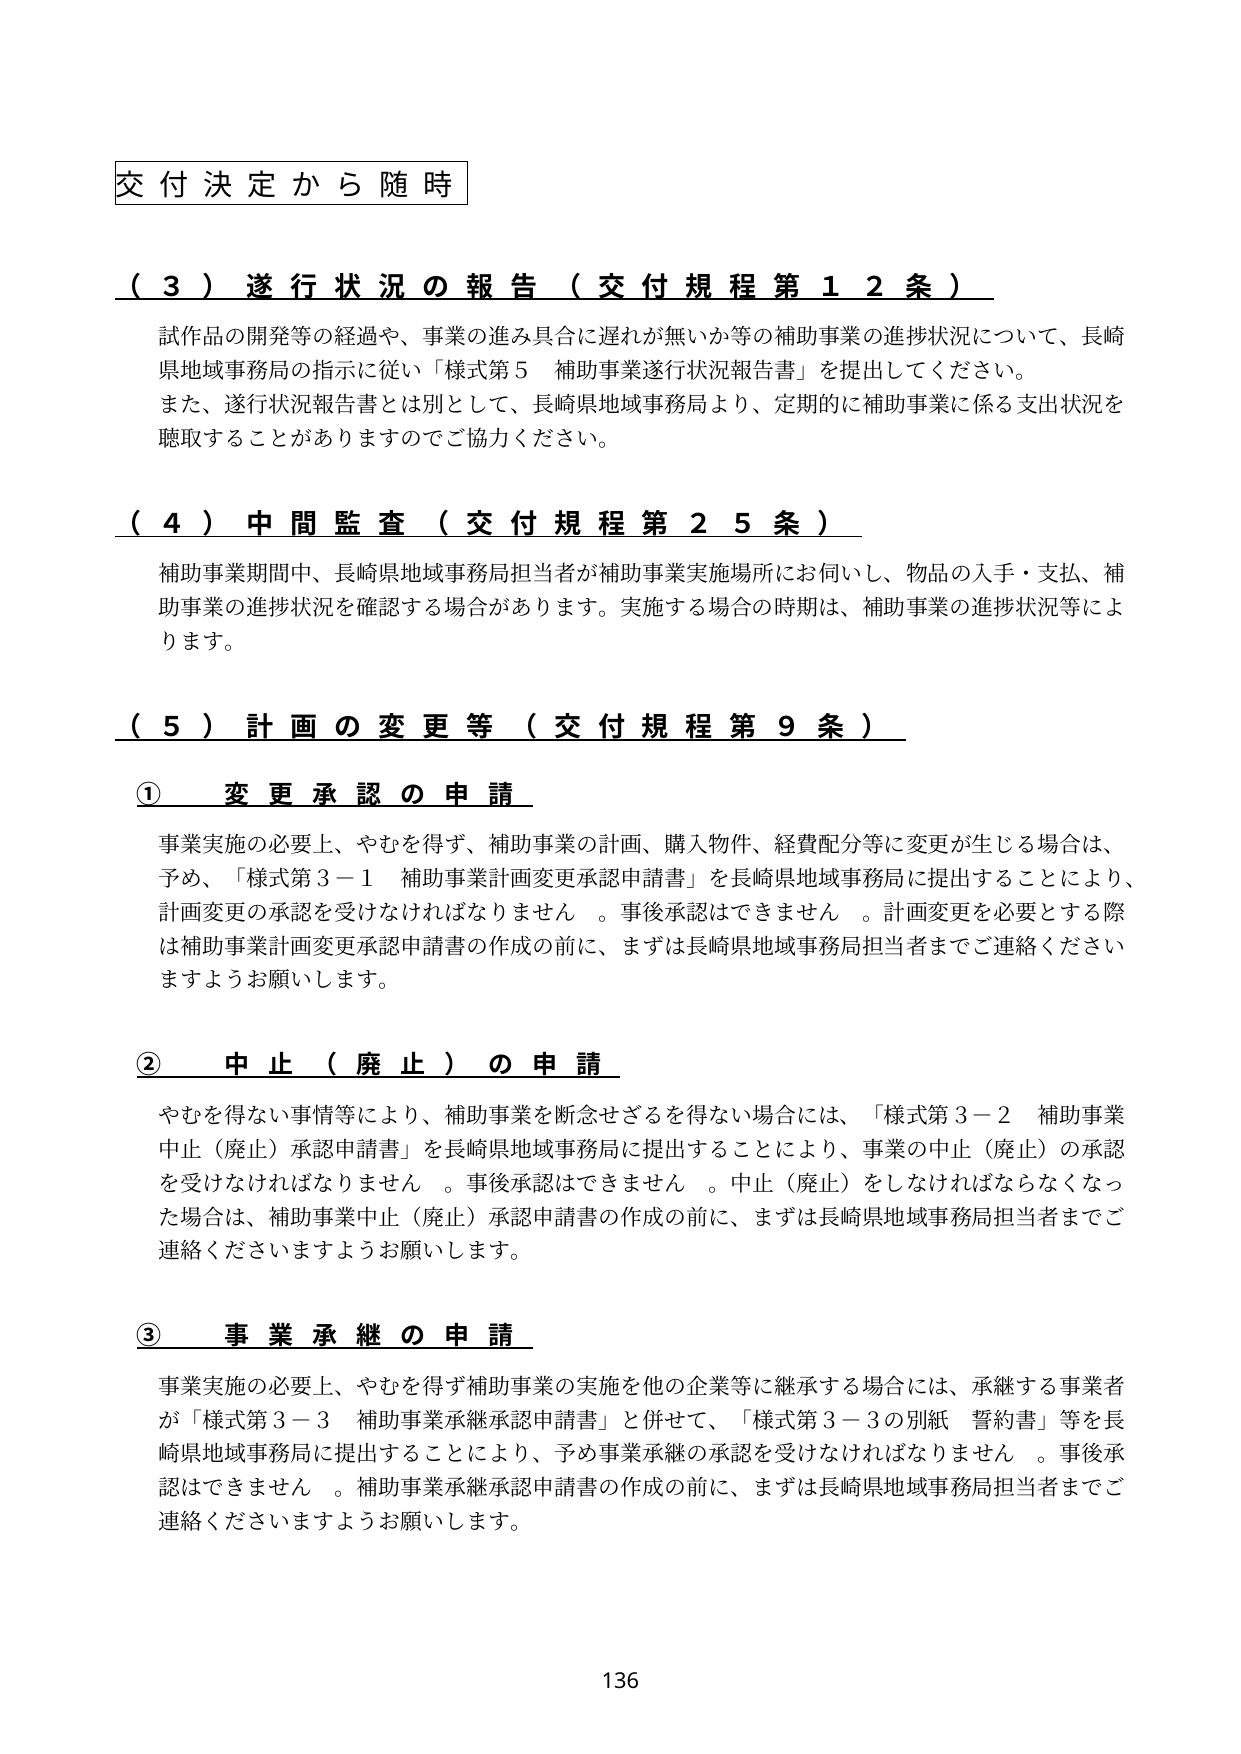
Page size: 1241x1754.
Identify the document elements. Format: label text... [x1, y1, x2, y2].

text （３）遂行状況の報告（交付規程第１２条） [114, 251, 1126, 318]
text また、遂行状況報告書とは別として、長崎県地域事務局より、定期的に補助事業に係る支出状況を聴取することがありますのでご協力ください。 [114, 386, 1126, 454]
text （４）中間監査（交付規程第２５条） [114, 488, 1126, 555]
text （５）計画の変更等（交付規程第９条） [114, 691, 1126, 758]
text 試作品の開発等の経過や、事業の進み具合に遅れが無いか等の補助事業の進捗状況について、長崎県地域事務局の指示に従い「様式第５ 補助事業遂行状況報告書」を提出してください。 [114, 318, 1126, 386]
text 交付決定から随時 [114, 149, 1126, 217]
text ② 中止（廃止）の申請 [114, 1029, 1126, 1097]
text ③ 事業承継の申請 [114, 1300, 1126, 1368]
text ① 変更承認の申請 [114, 758, 1126, 826]
text やむを得ない事情等により、補助事業を断念せざるを得ない場合には、「様式第３－２ 補助事業中止（廃止）承認申請書」を長崎県地域事務局に提出することにより、事業の中止（廃止）の承認を受けなければなりません。事後承認はできません。中止（廃止）をしなければならなくなった場合は、補助事業中止（廃止）承認申請書の作成の前に、まずは長崎県地域事務局担当者までご連絡くださいますようお願いします。 [114, 1097, 1126, 1266]
text 事業実施の必要上、やむを得ず補助事業の実施を他の企業等に継承する場合には、承継する事業者が「様式第３－３ 補助事業承継承認申請書」と併せて、「様式第３－３の別紙 誓約書」等を長崎県地域事務局に提出することにより、予め事業承継の承認を受けなければなりません。事後承認はできません。補助事業承継承認申請書の作成の前に、まずは長崎県地域事務局担当者までご連絡くださいますようお願いします。 [114, 1368, 1126, 1537]
text 補助事業期間中、長崎県地域事務局担当者が補助事業実施場所にお伺いし、物品の入手・支払、補助事業の進捗状況を確認する場合があります。実施する場合の時期は、補助事業の進捗状況等によります。 [114, 555, 1126, 657]
text 事業実施の必要上、やむを得ず、補助事業の計画、購入物件、経費配分等に変更が生じる場合は、予め、「様式第３－１ 補助事業計画変更承認申請書」を長崎県地域事務局に提出することにより、計画変更の承認を受けなければなりません。事後承認はできません。計画変更を必要とする際は補助事業計画変更承認申請書の作成の前に、まずは長崎県地域事務局担当者までご連絡くださいますようお願いします。 [114, 826, 1126, 995]
